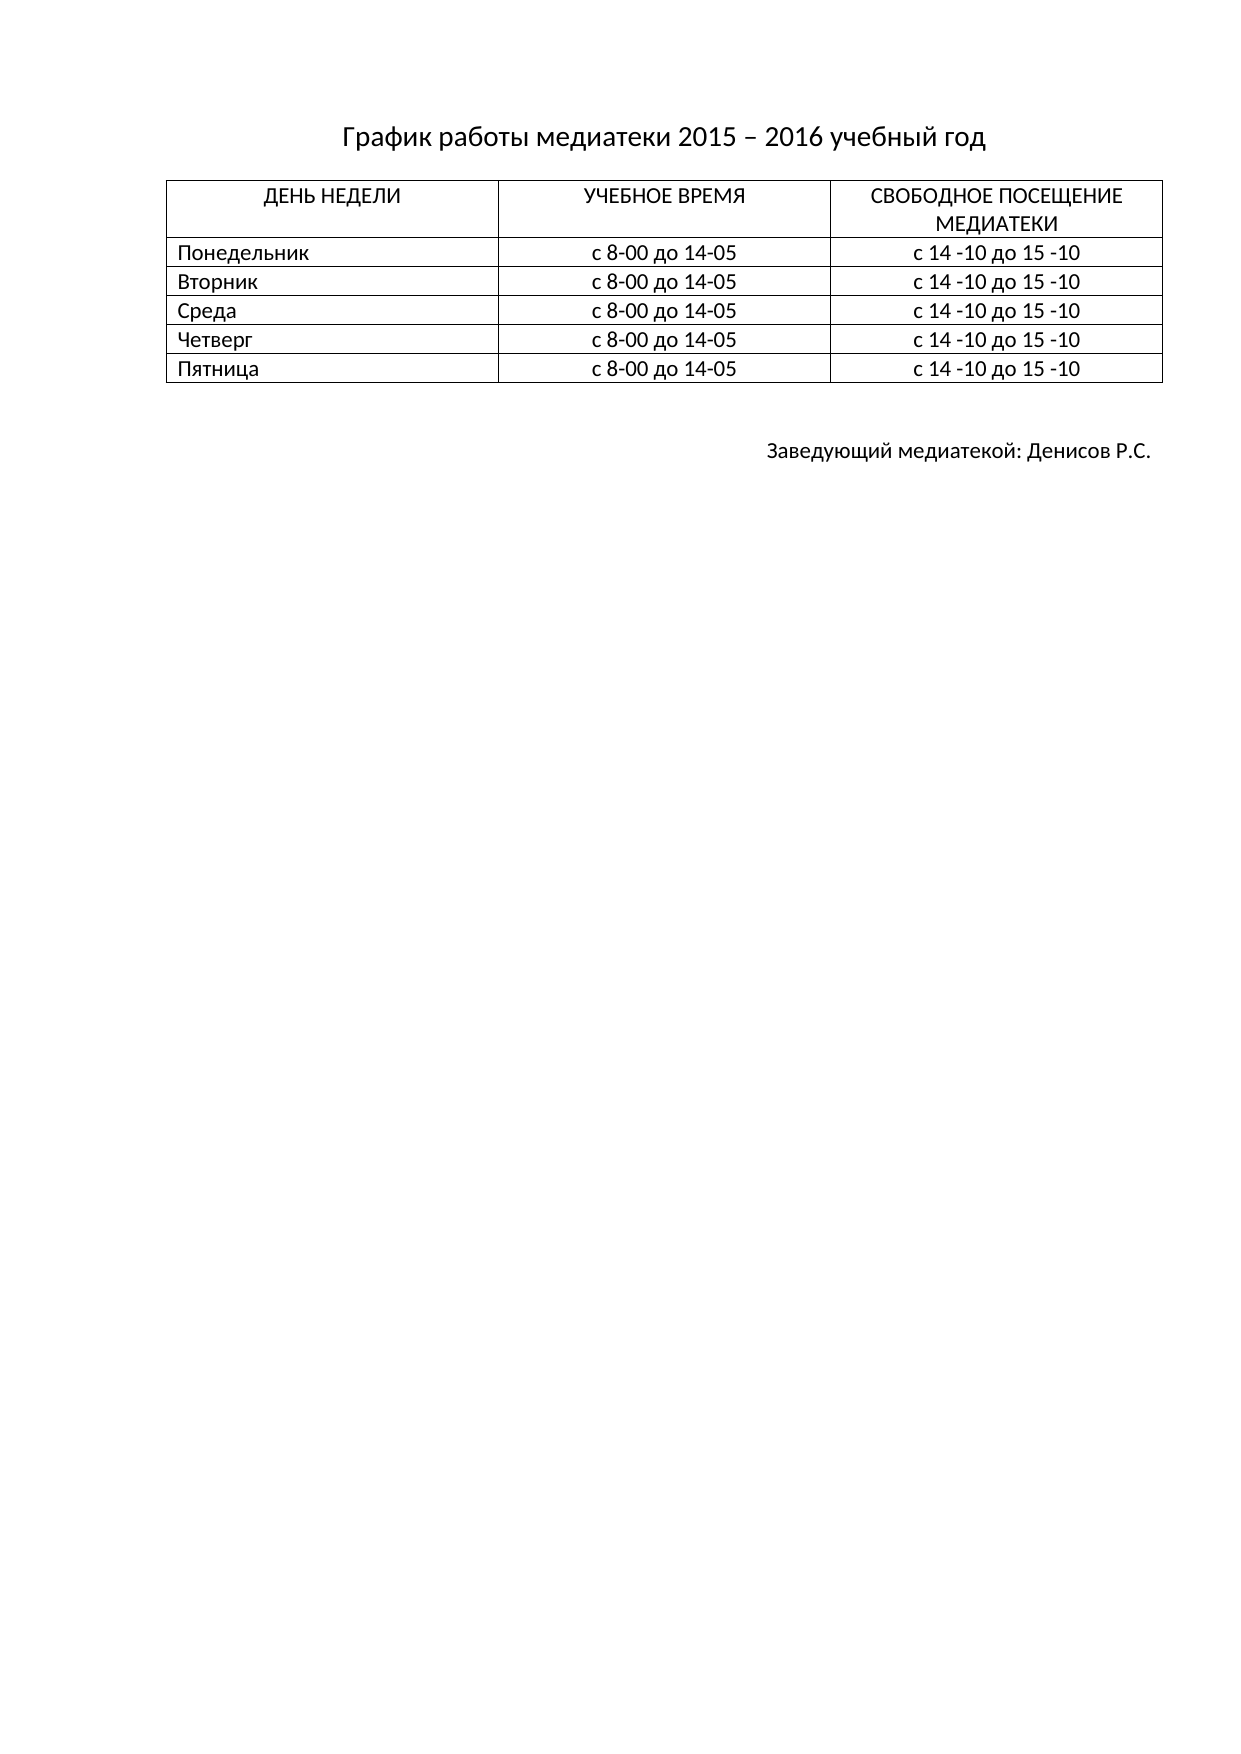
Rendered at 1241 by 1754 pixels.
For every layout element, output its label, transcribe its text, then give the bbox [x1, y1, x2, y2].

table_cell Вторник [167, 267, 498, 295]
table_header ДЕНЬ НЕДЕЛИ [167, 181, 498, 237]
table_cell с 14 -10 до 15 -10 [831, 325, 1162, 353]
text Заведующий медиатекой: Денисов Р.С. [177, 436, 1152, 464]
table_cell с 14 -10 до 15 -10 [831, 238, 1162, 266]
table_cell с 14 -10 до 15 -10 [831, 296, 1162, 324]
table_header УЧЕБНОЕ ВРЕМЯ [499, 181, 830, 237]
table_cell с 8-00 до 14-05 [499, 296, 830, 324]
table_cell с 8-00 до 14-05 [499, 325, 830, 353]
text График работы медиатеки 2015 – 2016 учебный год [177, 118, 1152, 154]
table_cell Понедельник [167, 238, 498, 266]
table_header СВОБОДНОЕ ПОСЕЩЕНИЕ МЕДИАТЕКИ [831, 181, 1162, 237]
table_cell с 14 -10 до 15 -10 [831, 354, 1162, 382]
table_cell с 8-00 до 14-05 [499, 267, 830, 295]
table_cell Четверг [167, 325, 498, 353]
table_cell с 14 -10 до 15 -10 [831, 267, 1162, 295]
table_cell Пятница [167, 354, 498, 382]
table_cell Среда [167, 296, 498, 324]
table_cell с 8-00 до 14-05 [499, 238, 830, 266]
table_cell с 8-00 до 14-05 [499, 354, 830, 382]
